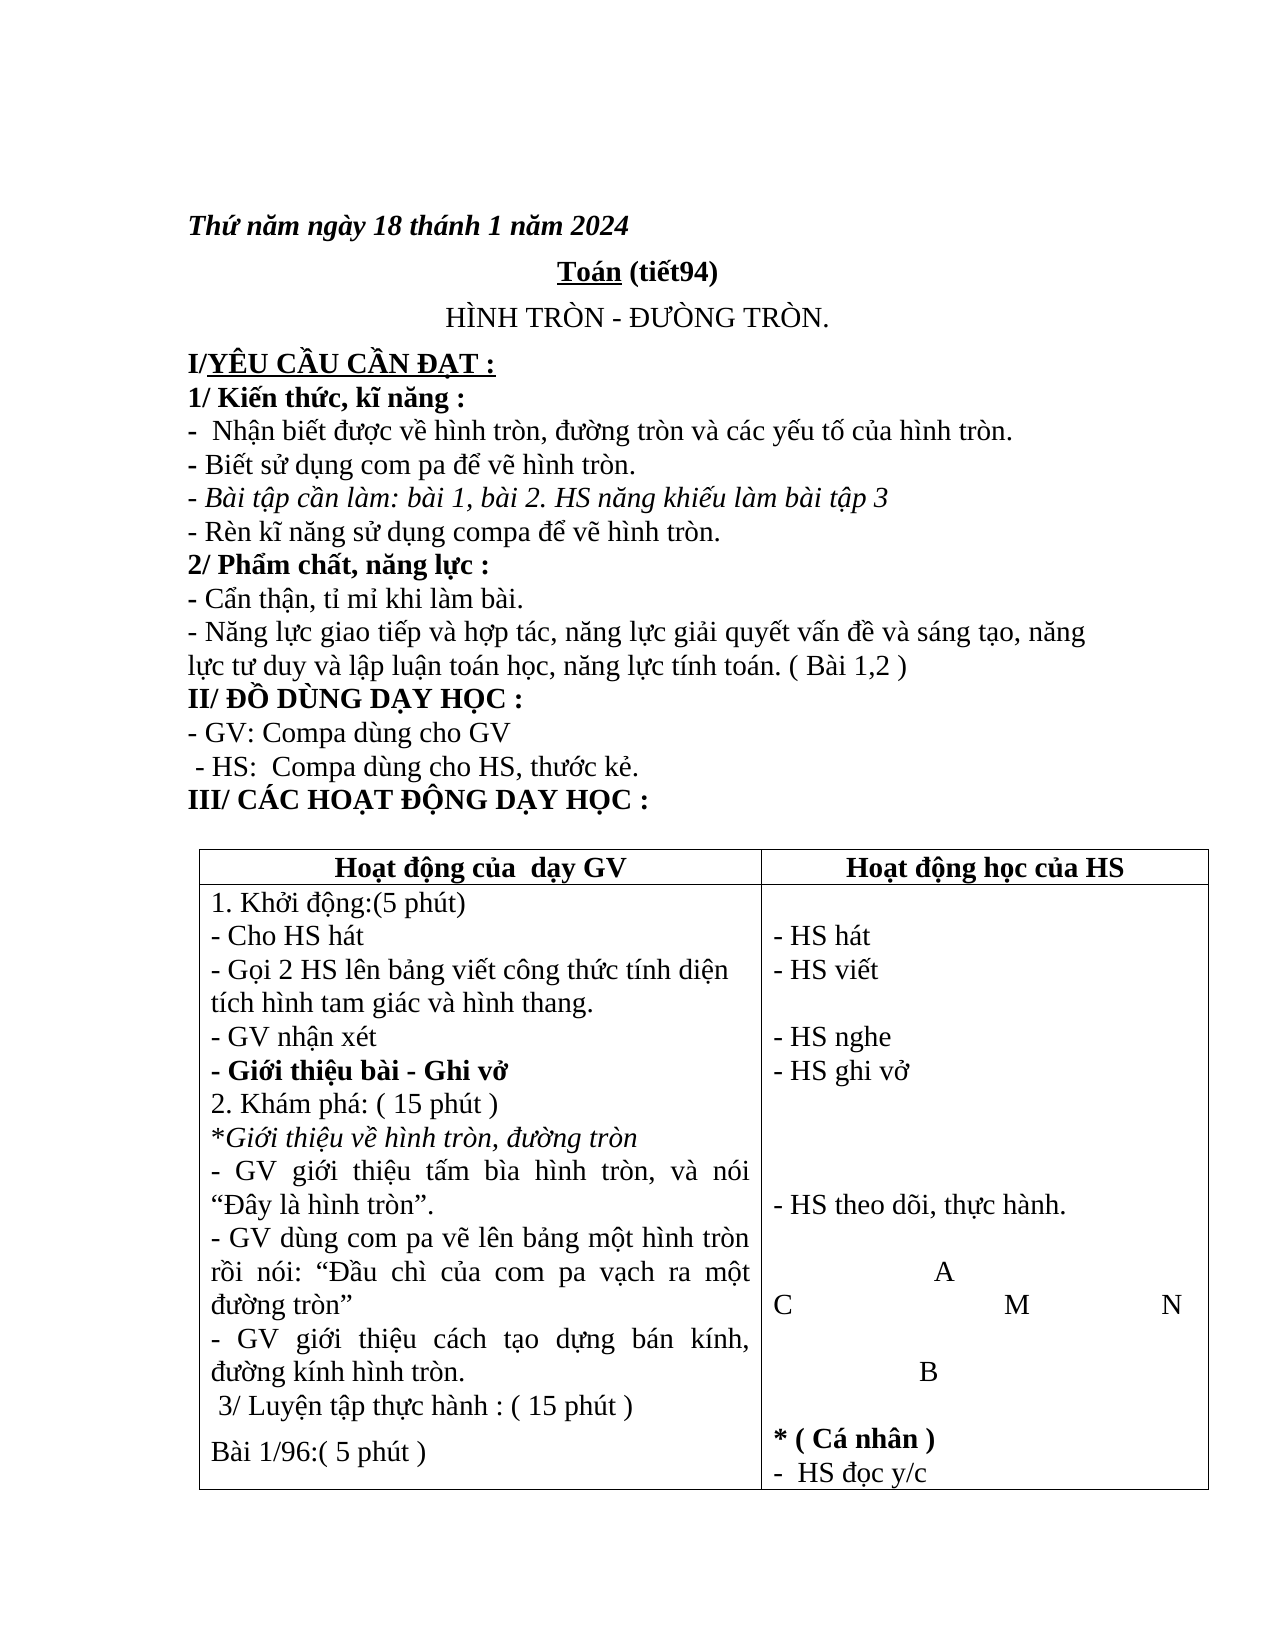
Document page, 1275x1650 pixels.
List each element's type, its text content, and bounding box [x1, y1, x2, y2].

text Toán (tiết94) [187, 254, 1087, 288]
text 2/ Phẩm chất, năng lực : [187, 547, 1087, 581]
text I/YÊU CẦU CẦN ĐẠT : [187, 346, 1087, 380]
text - Bài tập cần làm: bài 1, bài 2. HS năng khiếu làm bài tập 3 [187, 480, 1087, 514]
text - Cẩn thận, tỉ mỉ khi làm bài. [187, 581, 1087, 614]
text - GV: Compa dùng cho GV [187, 715, 1087, 749]
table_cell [762, 885, 1208, 1489]
text III/ CÁC HOẠT ĐỘNG DẠY HỌC : [187, 782, 1087, 816]
table_header Hoạt động học của HS [762, 850, 1208, 884]
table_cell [200, 885, 761, 1489]
text II/ ĐỒ DÙNG DẠY HỌC : [187, 682, 1087, 715]
table_header Hoạt động của dạy GV [200, 850, 761, 884]
text 1/ Kiến thức, kĩ năng : [187, 380, 1087, 413]
text - Năng lực giao tiếp và hợp tác, năng lực giải quyết vấn đề và sáng tạo, năng lực tư duy và lập luận toán học, năng lực tính toán. ( Bài 1,2 ) [187, 614, 1087, 682]
text - Biết sử dụng com pa để vẽ hình tròn. [187, 447, 1087, 480]
text Thứ năm ngày 18 thánh 1 năm 2024 [187, 208, 1087, 242]
text HÌNH TRÒN - ĐƯÒNG TRÒN. [187, 300, 1087, 334]
text - Nhận biết được về hình tròn, đường tròn và các yếu tố của hình tròn. [187, 413, 1087, 447]
text - HS: Compa dùng cho HS, thước kẻ. [187, 749, 1087, 782]
text - Rèn kĩ năng sử dụng compa để vẽ hình tròn. [187, 514, 1087, 547]
